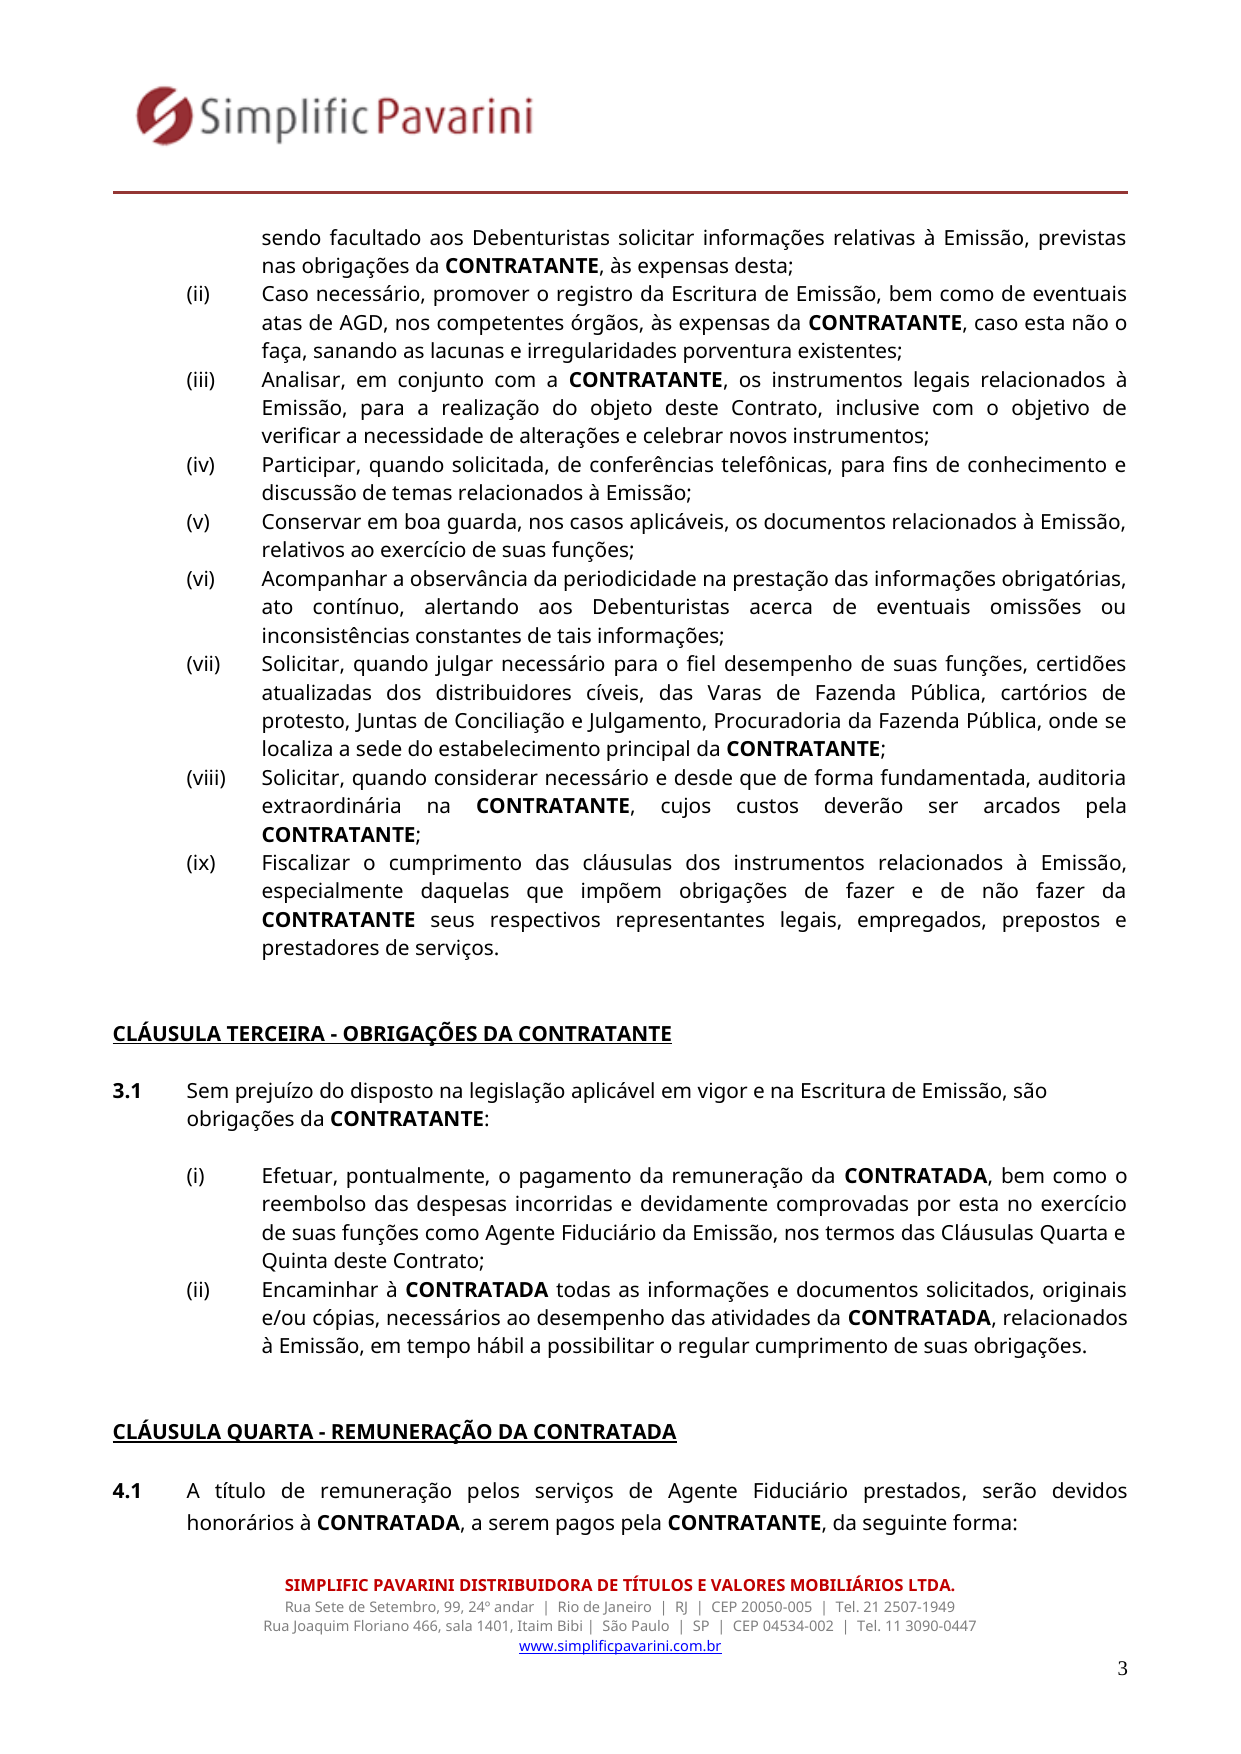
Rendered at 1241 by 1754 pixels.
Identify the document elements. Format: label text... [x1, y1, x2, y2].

list Conservar em boa guarda, nos casos aplicáveis, os documentos relacionados à Emissão, relativos ao exercício de suas funções; [186, 507, 1128, 564]
picture [124, 73, 545, 160]
list Sem prejuízo do disposto na legislação aplicável em vigor e na Escritura de Emissão, são obrigações da CONTRATANTE: [112, 1076, 1128, 1133]
text CLÁUSULA QUARTA - REMUNERAÇÃO DA CONTRATADA [112, 1417, 1128, 1445]
text CLÁUSULA TERCEIRA - OBRIGAÇÕES DA CONTRATANTE [112, 1019, 1128, 1047]
list Solicitar, quando julgar necessário para o fiel desempenho de suas funções, certidões atualizadas dos distribuidores cíveis, das Varas de Fazenda Pública, cartórios de protesto, Juntas de Conciliação e Julgamento, Procuradoria da Fazenda Pública, onde se localiza a sede do estabelecimento principal da CONTRATANTE; [186, 649, 1128, 763]
list Acompanhar a observância da periodicidade na prestação das informações obrigatórias, ato contínuo, alertando aos Debenturistas acerca de eventuais omissões ou inconsistências constantes de tais informações; [186, 564, 1128, 649]
list Solicitar, quando considerar necessário e desde que de forma fundamentada, auditoria extraordinária na CONTRATANTE, cujos custos deverão ser arcados pela CONTRATANTE; [186, 763, 1128, 848]
list Encaminhar à CONTRATADA todas as informações e documentos solicitados, originais e/ou cópias, necessários ao desempenho das atividades da CONTRATADA, relacionados à Emissão, em tempo hábil a possibilitar o regular cumprimento de suas obrigações. [186, 1275, 1128, 1360]
list Participar, quando solicitada, de conferências telefônicas, para fins de conhecimento e discussão de temas relacionados à Emissão; [186, 450, 1128, 507]
list Caso necessário, promover o registro da Escritura de Emissão, bem como de eventuais atas de AGD, nos competentes órgãos, às expensas da CONTRATANTE, caso esta não o faça, sanando as lacunas e irregularidades porventura existentes; [186, 279, 1128, 365]
list A título de remuneração pelos serviços de Agente Fiduciário prestados, serão devidos honorários à CONTRATADA, a serem pagos pela CONTRATANTE, da seguinte forma: [112, 1474, 1128, 1536]
list Fiscalizar o cumprimento das cláusulas dos instrumentos relacionados à Emissão, especialmente daquelas que impõem obrigações de fazer e de não fazer da CONTRATANTE seus respectivos representantes legais, empregados, prepostos e prestadores de serviços. [186, 848, 1128, 962]
list Analisar, em conjunto com a CONTRATANTE, os instrumentos legais relacionados à Emissão, para a realização do objeto deste Contrato, inclusive com o objetivo de verificar a necessidade de alterações e celebrar novos instrumentos; [186, 365, 1128, 450]
list Efetuar, pontualmente, o pagamento da remuneração da CONTRATADA, bem como o reembolso das despesas incorridas e devidamente comprovadas por esta no exercício de suas funções como Agente Fiduciário da Emissão, nos termos das Cláusulas Quarta e Quinta deste Contrato; [186, 1161, 1128, 1275]
